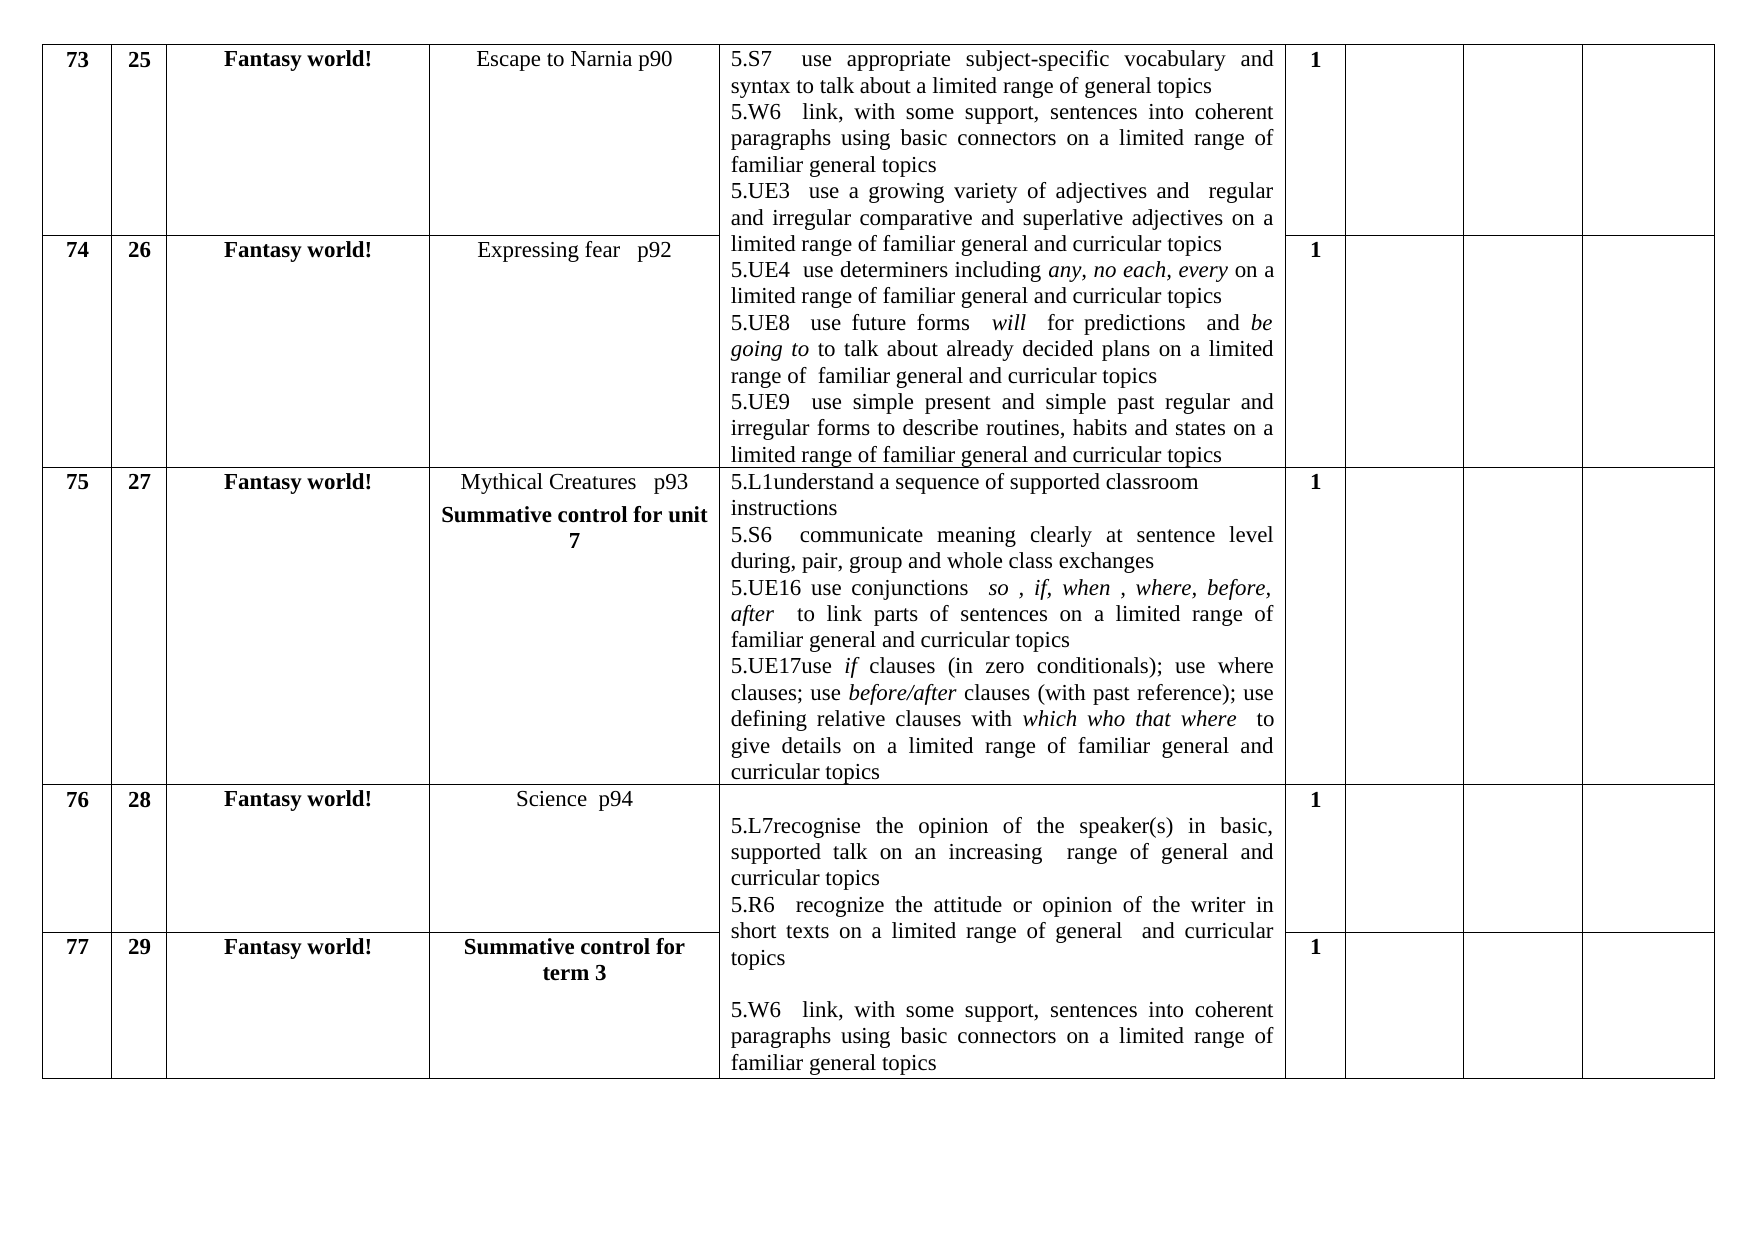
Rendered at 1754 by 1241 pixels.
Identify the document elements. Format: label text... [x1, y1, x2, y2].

table_cell Fantasy world! [167, 45, 429, 235]
table_cell [1464, 468, 1582, 784]
table_cell 26 [112, 236, 166, 467]
table_cell Escape to Narnia p90 [430, 45, 719, 235]
table_cell 74 [43, 236, 111, 467]
table_cell [1346, 468, 1463, 784]
table_cell Expressing fear p92 [430, 236, 719, 467]
table_cell 25 [112, 45, 166, 235]
table_cell [1346, 45, 1463, 235]
table_cell 29 [112, 933, 166, 1078]
table_cell 77 [43, 933, 111, 1078]
table_cell 1 [1286, 785, 1345, 932]
table_cell [1464, 933, 1582, 1078]
table_cell [1583, 236, 1714, 467]
table_cell Science p94 [430, 785, 719, 932]
table_cell [1346, 785, 1463, 932]
table_cell 1 [1286, 933, 1345, 1078]
table_cell 73 [43, 45, 111, 235]
table_cell [1346, 933, 1463, 1078]
table_cell 1 [1286, 236, 1345, 467]
table_cell [1583, 45, 1714, 235]
table_cell Fantasy world! [167, 236, 429, 467]
table_cell [1346, 236, 1463, 467]
table_cell Fantasy world! [167, 468, 429, 784]
table_cell 1 [1286, 468, 1345, 784]
table_cell [1583, 785, 1714, 932]
table_cell Fantasy world! [167, 785, 429, 932]
table_cell 5.S7 use appropriate subject-specific vocabulary and syntax to talk about a limited range of general topics 5.W6 link, with some support, sentences into coherent paragraphs using basic connectors on a limited range of familiar general topics 5.UE3 use a growing variety of adjectives and regular and irregular comparative and superlative adjectives on a limited range of familiar general and curricular topics 5.UE4 use determiners including any, no each, every on a limited range of familiar general and curricular topics 5.UE8 use future forms will for predictions and be going to to talk about already decided plans on a limited range of familiar general and curricular topics 5.UE9 use simple present and simple past regular and irregular forms to describe routines, habits and states on a limited range of familiar general and curricular topics [720, 45, 1285, 467]
table_cell 1 [1286, 45, 1345, 235]
table_cell 5.L7recognise the opinion of the speaker(s) in basic, supported talk on an increasing range of general and curricular topics 5.R6 recognize the attitude or opinion of the writer in short texts on a limited range of general and curricular topics 5.W6 link, with some support, sentences into coherent paragraphs using basic connectors on a limited range of familiar general topics 5.UE7 use simple perfect forms of common verbs to express what has happened [indefinite time] on a limited range of familiar general and curricular topics [720, 785, 1285, 1078]
table_cell 75 [43, 468, 111, 784]
table_cell Summative control for term 3 [430, 933, 719, 1078]
table_cell [1464, 45, 1582, 235]
table_cell 5.L1understand a sequence of supported classroom instructions 5.S6 communicate meaning clearly at sentence level during, pair, group and whole class exchanges 5.UE16 use conjunctions so , if, when , where, before, after to link parts of sentences on a limited range of familiar general and curricular topics 5.UE17use if clauses (in zero conditionals); use where clauses; use before/after clauses (with past reference); use defining relative clauses with which who that where to give details on a limited range of familiar general and curricular topics [720, 468, 1285, 784]
table_cell Mythical Creatures p93 Summative control for unit 7 [430, 468, 719, 784]
table_cell Fantasy world! [167, 933, 429, 1078]
table_cell 76 [43, 785, 111, 932]
table_cell 28 [112, 785, 166, 932]
table_cell [1464, 236, 1582, 467]
table_cell [1583, 468, 1714, 784]
table_cell 27 [112, 468, 166, 784]
table_cell [1464, 785, 1582, 932]
table_cell [1583, 933, 1714, 1078]
